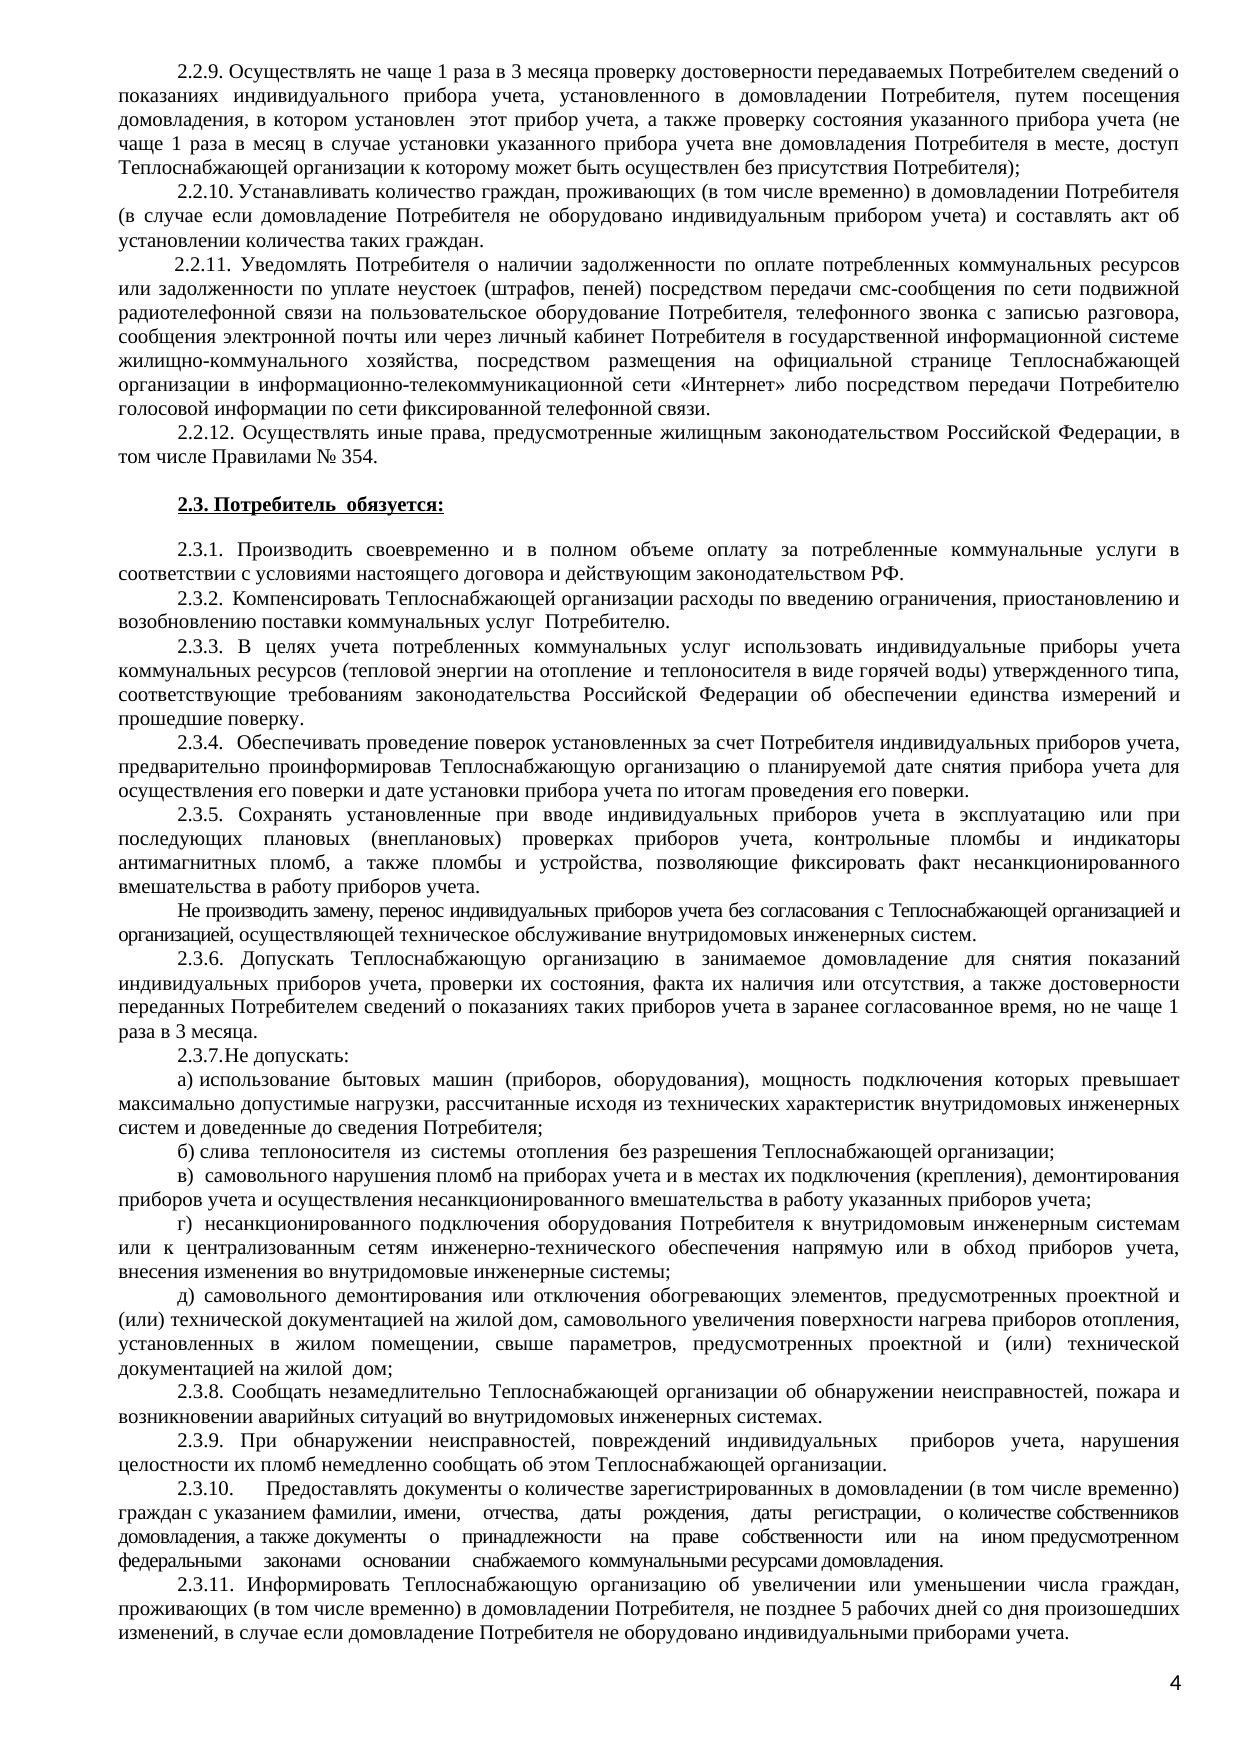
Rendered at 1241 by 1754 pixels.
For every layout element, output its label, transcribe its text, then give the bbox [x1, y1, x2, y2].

text 2.3.10. Предоставлять документы о количестве зарегистрированных в домовладении (в том числе временно) граждан с указанием фамилии, имени, отчества, даты рождения, даты регистрации, о количестве собственников домовладения, а также документы о принадлежности на праве собственности или на ином предусмотренном федеральными законами основании снабжаемого коммунальными ресурсами домовладения. [118, 1476, 1181, 1572]
text 2.3.7. Не допускать: [118, 1043, 1181, 1067]
text 2.2.12. Осуществлять иные права, предусмотренные жилищным законодательством Российской Федерации, в том числе Правилами № 354. [118, 420, 1181, 468]
text а) использование бытовых машин (приборов, оборудования), мощность подключения которых превышает максимально допустимые нагрузки, рассчитанные исходя из технических характеристик внутридомовых инженерных систем и доведенные до сведения Потребителя; [118, 1067, 1181, 1139]
text д) самовольного демонтирования или отключения обогревающих элементов, предусмотренных проектной и (или) технической документацией на жилой дом, самовольного увеличения поверхности нагрева приборов отопления, установленных в жилом помещении, свыше параметров, предусмотренных проектной и (или) технической документацией на жилой дом; [118, 1283, 1181, 1379]
text 2.3.4. Обеспечивать проведение поверок установленных за счет Потребителя индивидуальных приборов учета, предварительно проинформировав Теплоснабжающую организацию о планируемой дате снятия прибора учета для осуществления его поверки и дате установки прибора учета по итогам проведения его поверки. [118, 730, 1181, 802]
text 2.3.6. Допускать Теплоснабжающую организацию в занимаемое домовладение для снятия показаний индивидуальных приборов учета, проверки их состояния, факта их наличия или отсутствия, а также достоверности переданных Потребителем сведений о показаниях таких приборов учета в заранее согласованное время, но не чаще 1 раза в 3 месяца. [118, 946, 1181, 1043]
text в) самовольного нарушения пломб на приборах учета и в местах их подключения (крепления), демонтирования приборов учета и осуществления несанкционированного вмешательства в работу указанных приборов учета; [118, 1163, 1181, 1211]
text 2.2.11. Уведомлять Потребителя о наличии задолженности по оплате потребленных коммунальных ресурсов или задолженности по уплате неустоек (штрафов, пеней) посредством передачи смс-сообщения по сети подвижной радиотелефонной связи на пользовательское оборудование Потребителя, телефонного звонка с записью разговора, сообщения электронной почты или через личный кабинет Потребителя в государственной информационной системе жилищно-коммунального хозяйства, посредством размещения на официальной странице Теплоснабжающей организации в информационно-телекоммуникационной сети «Интернет» либо посредством передачи Потребителю голосовой информации по сети фиксированной телефонной связи. [118, 252, 1181, 420]
text 2.3.11. Информировать Теплоснабжающую организацию об увеличении или уменьшении числа граждан, проживающих (в том числе временно) в домовладении Потребителя, не позднее 5 рабочих дней со дня произошедших изменений, в случае если домовладение Потребителя не оборудовано индивидуальными приборами учета. [118, 1572, 1181, 1644]
text 2.3.1. Производить своевременно и в полном объеме оплату за потребленные коммунальные услуги в соответствии с условиями настоящего договора и действующим законодательством РФ. [118, 537, 1181, 585]
text 2.2.10. Устанавливать количество граждан, проживающих (в том числе временно) в домовладении Потребителя (в случае если домовладение Потребителя не оборудовано индивидуальным прибором учета) и составлять акт об установлении количества таких граждан. [118, 179, 1181, 252]
text 2.3.5. Сохранять установленные при вводе индивидуальных приборов учета в эксплуатацию или при последующих плановых (внеплановых) проверках приборов учета, контрольные пломбы и индикаторы антимагнитных пломб, а также пломбы и устройства, позволяющие фиксировать факт несанкционированного вмешательства в работу приборов учета. [118, 802, 1181, 898]
text 2.3.2. Компенсировать Теплоснабжающей организации расходы по введению ограничения, приостановлению и возобновлению поставки коммунальных услуг Потребителю. [118, 585, 1181, 633]
text 2.3.9. При обнаружении неисправностей, повреждений индивидуальных приборов учета, нарушения целостности их пломб немедленно сообщать об этом Теплоснабжающей организации. [118, 1428, 1181, 1476]
text 2.2.9. Осуществлять не чаще 1 раза в 3 месяца проверку достоверности передаваемых Потребителем сведений о показаниях индивидуального прибора учета, установленного в домовладении Потребителя, путем посещения домовладения, в котором установлен этот прибор учета, а также проверку состояния указанного прибора учета (не чаще 1 раза в месяц в случае установки указанного прибора учета вне домовладения Потребителя в месте, доступ Теплоснабжающей организации к которому может быть осуществлен без присутствия Потребителя); [118, 59, 1181, 179]
text 2.3.8. Сообщать незамедлительно Теплоснабжающей организации об обнаружении неисправностей, пожара и возникновении аварийных ситуаций во внутридомовых инженерных системах. [118, 1379, 1181, 1428]
text 2.3.3. В целях учета потребленных коммунальных услуг использовать индивидуальные приборы учета коммунальных ресурсов (тепловой энергии на отопление и теплоносителя в виде горячей воды) утвержденного типа, соответствующие требованиям законодательства Российской Федерации об обеспечении единства измерений и прошедшие поверку. [118, 633, 1181, 730]
text б) слива теплоносителя из системы отопления без разрешения Теплоснабжающей организации; [118, 1139, 1181, 1163]
text г) несанкционированного подключения оборудования Потребителя к внутридомовым инженерным системам или к централизованным сетям инженерно-технического обеспечения напрямую или в обход приборов учета, внесения изменения во внутридомовые инженерные системы; [118, 1211, 1181, 1283]
text 2.3. Потребитель обязуется: [118, 492, 1181, 516]
text Не производить замену, перенос индивидуальных приборов учета без согласования с Теплоснабжающей организацией и организацией, осуществляющей техническое обслуживание внутридомовых инженерных систем. [118, 898, 1181, 946]
